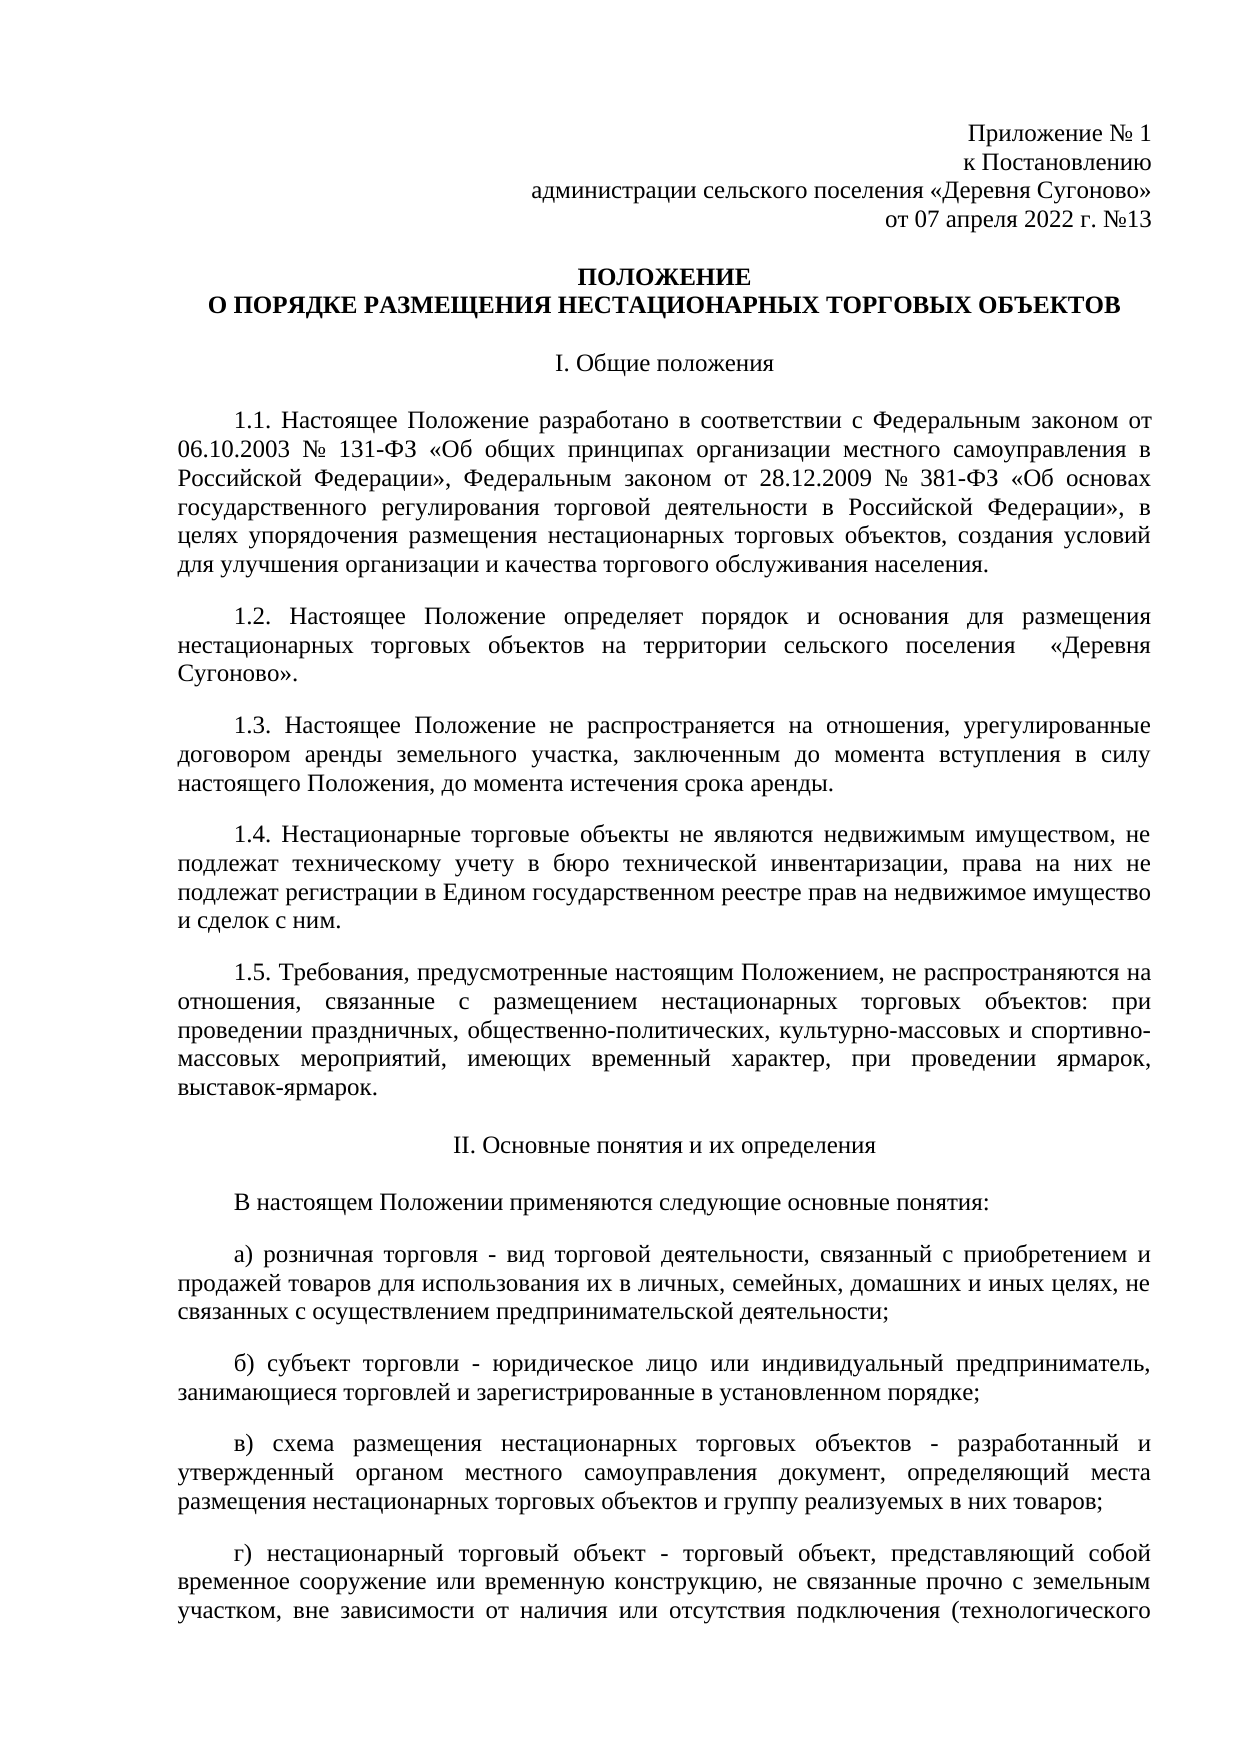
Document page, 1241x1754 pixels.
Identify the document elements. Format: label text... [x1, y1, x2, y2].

text II. Основные понятия и их определения [177, 1130, 1152, 1158]
text 1.1. Настоящее Положение разработано в соответствии с Федеральным законом от 06.10.2003 № 131-ФЗ «Об общих принципах организации местного самоуправления в Российской Федерации», Федеральным законом от 28.12.2009 № 381-ФЗ «Об основах государственного регулирования торговой деятельности в Российской Федерации», в целях упорядочения размещения нестационарных торговых объектов, создания условий для улучшения организации и качества торгового обслуживания населения. [177, 406, 1152, 578]
text В настоящем Положении применяются следующие основные понятия: [177, 1187, 1152, 1216]
text а) розничная торговля - вид торговой деятельности, связанный с приобретением и продажей товаров для использования их в личных, семейных, домашних и иных целях, не связанных с осуществлением предпринимательской деятельности; [177, 1239, 1152, 1325]
text к Постановлению [177, 147, 1152, 176]
text ПОЛОЖЕНИЕ [177, 262, 1152, 291]
text 1.4. Нестационарные торговые объекты не являются недвижимым имуществом, не подлежат техническому учету в бюро технической инвентаризации, права на них не подлежат регистрации в Едином государственном реестре прав на недвижимое имущество и сделок с ним. [177, 819, 1152, 934]
text I. Общие положения [177, 348, 1152, 377]
text в) схема размещения нестационарных торговых объектов - разработанный и утвержденный органом местного самоуправления документ, определяющий места размещения нестационарных торговых объектов и группу реализуемых в них товаров; [177, 1428, 1152, 1515]
text б) субъект торговли - юридическое лицо или индивидуальный предприниматель, занимающиеся торговлей и зарегистрированные в установленном порядке; [177, 1348, 1152, 1406]
text от 07 апреля 2022 г. №13 [177, 204, 1152, 233]
text Приложение № 1 [177, 118, 1152, 147]
text 1.2. Настоящее Положение определяет порядок и основания для размещения нестационарных торговых объектов на территории сельского поселения «Деревня Сугоново». [177, 601, 1152, 687]
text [177, 1538, 1152, 1624]
text администрации сельского поселения «Деревня Сугоново» [177, 176, 1152, 204]
text 1.5. Требования, предусмотренные настоящим Положением, не распространяются на отношения, связанные с размещением нестационарных торговых объектов: при проведении праздничных, общественно-политических, культурно-массовых и спортивно-массовых мероприятий, имеющих временный характер, при проведении ярмарок, выставок-ярмарок. [177, 957, 1152, 1101]
text О ПОРЯДКЕ РАЗМЕЩЕНИЯ НЕСТАЦИОНАРНЫХ ТОРГОВЫХ ОБЪЕКТОВ [177, 291, 1152, 319]
text 1.3. Настоящее Положение не распространяется на отношения, урегулированные договором аренды земельного участка, заключенным до момента вступления в силу настоящего Положения, до момента истечения срока аренды. [177, 710, 1152, 796]
